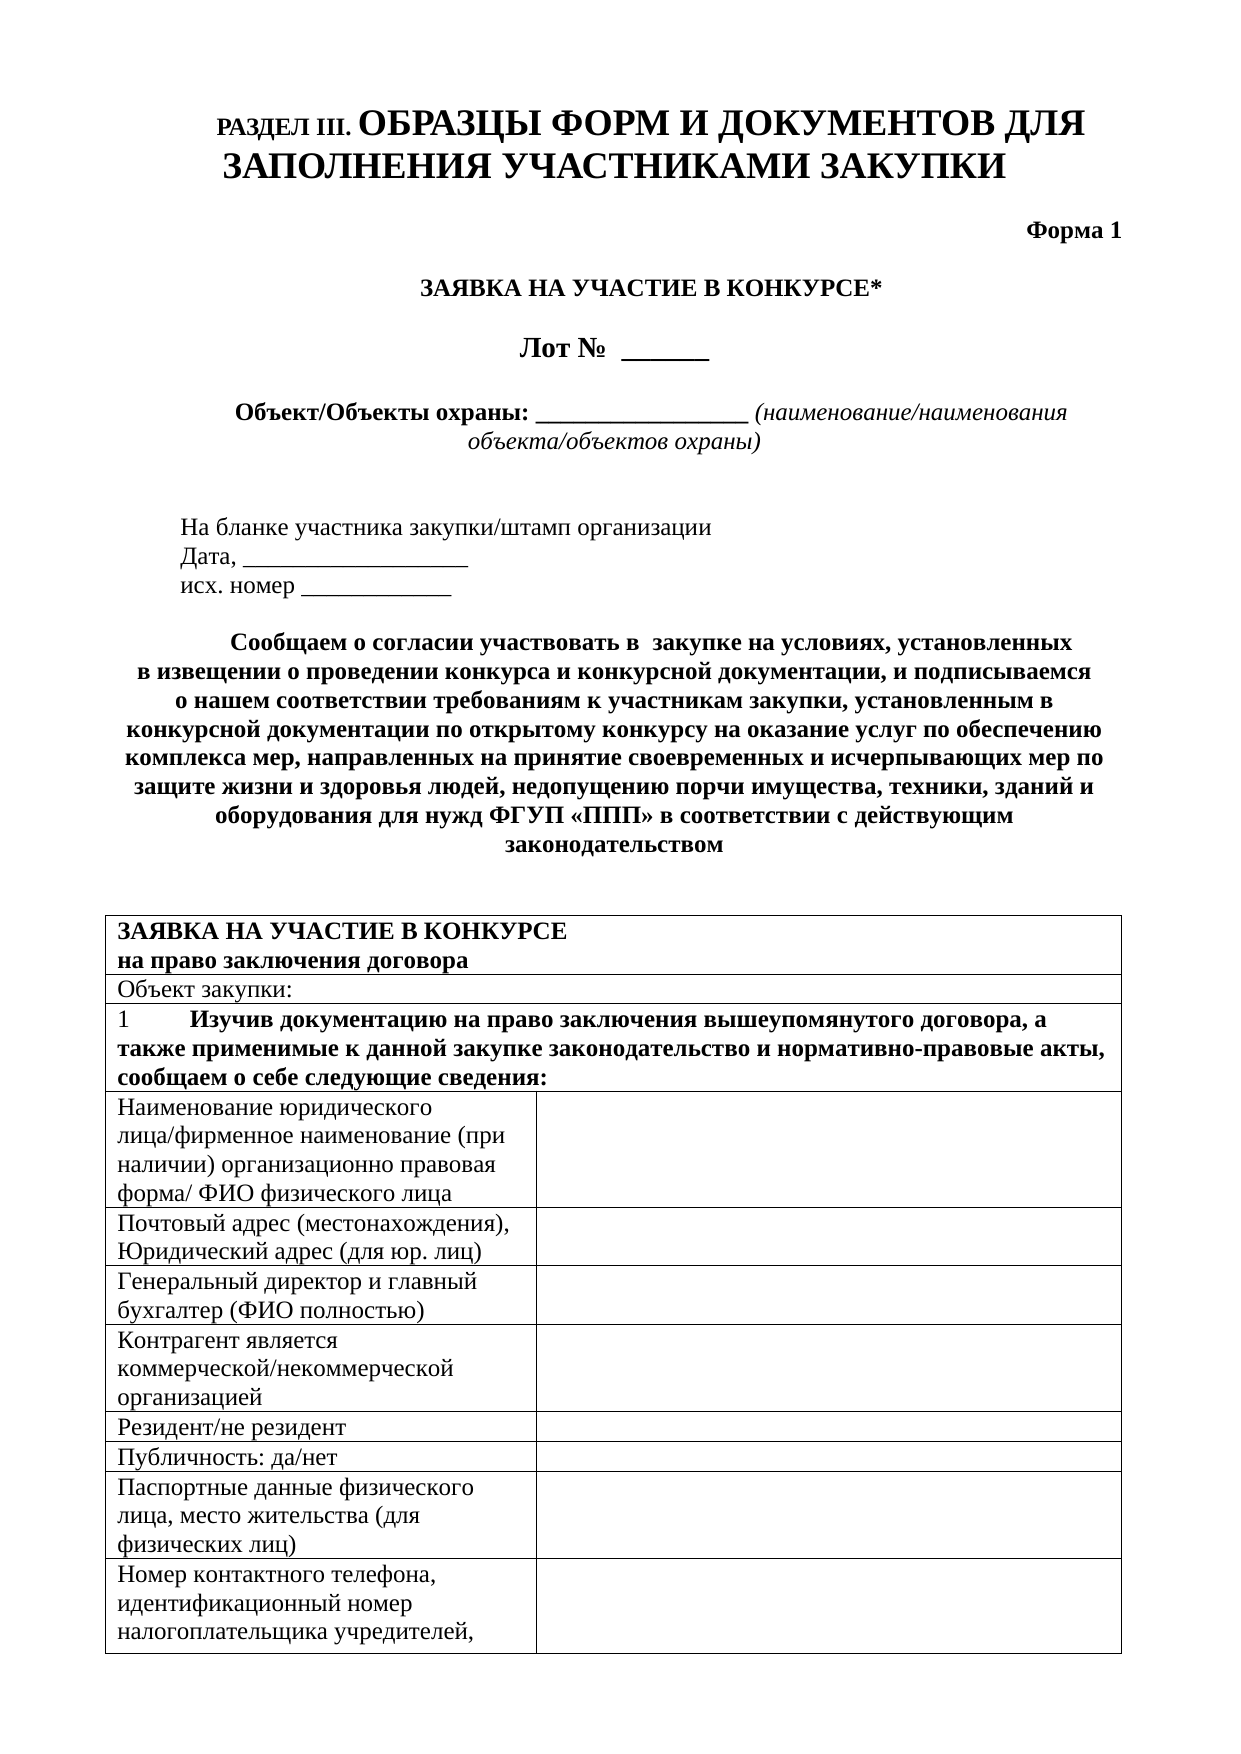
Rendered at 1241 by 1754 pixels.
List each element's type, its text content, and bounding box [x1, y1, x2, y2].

table_cell Наименование юридического лица/фирменное наименование (при наличии) организационно правовая форма/ ФИО физического лица [106, 1092, 536, 1207]
table_cell Изучив документацию на право заключения вышеупомянутого договора, а также применимые к данной закупке законодательство и нормативно-правовые акты, сообщаем о себе следующие сведения: [106, 1004, 1121, 1091]
table_cell [537, 1325, 1121, 1411]
text Сообщаем о согласии участвовать в закупке на условиях, установленных в извещении о проведении конкурса и конкурсной документации, и подписываемся о нашем соответствии требованиям к участникам закупки, установленным в конкурсной документации по открытому конкурсу на оказание услуг по обеспечению комплекса мер, направленных на принятие своевременных и исчерпывающих мер по защите жизни и здоровья людей, недопущению порчи имущества, техники, зданий и оборудования для нужд ФГУП «ППП» в соответствии с действующим законодательством [106, 627, 1122, 857]
table_cell Объект закупки: [106, 975, 1121, 1003]
text Объект/Объекты охраны: _________________ (наименование/наименования объекта/объектов охраны) [106, 397, 1122, 455]
text Дата, __________________ [106, 541, 1122, 570]
text Форма 1 [106, 215, 1122, 244]
table_cell [537, 1442, 1121, 1471]
text исх. номер ____________ [106, 570, 1122, 599]
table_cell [106, 1559, 536, 1652]
table_cell [537, 1266, 1121, 1324]
text РАЗДЕЛ III. ОБРАЗЦЫ ФОРМ И ДОКУМЕНТОВ ДЛЯ ЗАПОЛНЕНИЯ УЧАСТНИКАМИ ЗАКУПКИ [106, 100, 1122, 187]
text ЗАЯВКА НА УЧАСТИЕ В КОНКУРСЕ* [106, 273, 1122, 302]
table_cell [537, 1412, 1121, 1441]
table_cell [537, 1208, 1121, 1265]
table_cell Генеральный директор и главный бухгалтер (ФИО полностью) [106, 1266, 536, 1324]
table_header ЗАЯВКА НА УЧАСТИЕ В КОНКУРСЕ на право заключения договора [106, 916, 1121, 973]
table_cell Резидент/не резидент [106, 1412, 536, 1441]
table_cell [537, 1472, 1121, 1558]
table_cell [537, 1092, 1121, 1207]
table_cell Публичность: да/нет [106, 1442, 536, 1471]
table_cell Почтовый адрес (местонахождения), Юридический адрес (для юр. лиц) [106, 1208, 536, 1265]
table_cell Паспортные данные физического лица, место жительства (для физических лиц) [106, 1472, 536, 1558]
table_cell [537, 1559, 1121, 1652]
text На бланке участника закупки/штамп организации [106, 512, 1122, 541]
table_cell Контрагент является коммерческой/некоммерческой организацией [106, 1325, 536, 1411]
text Лот № ______ [106, 330, 1122, 364]
